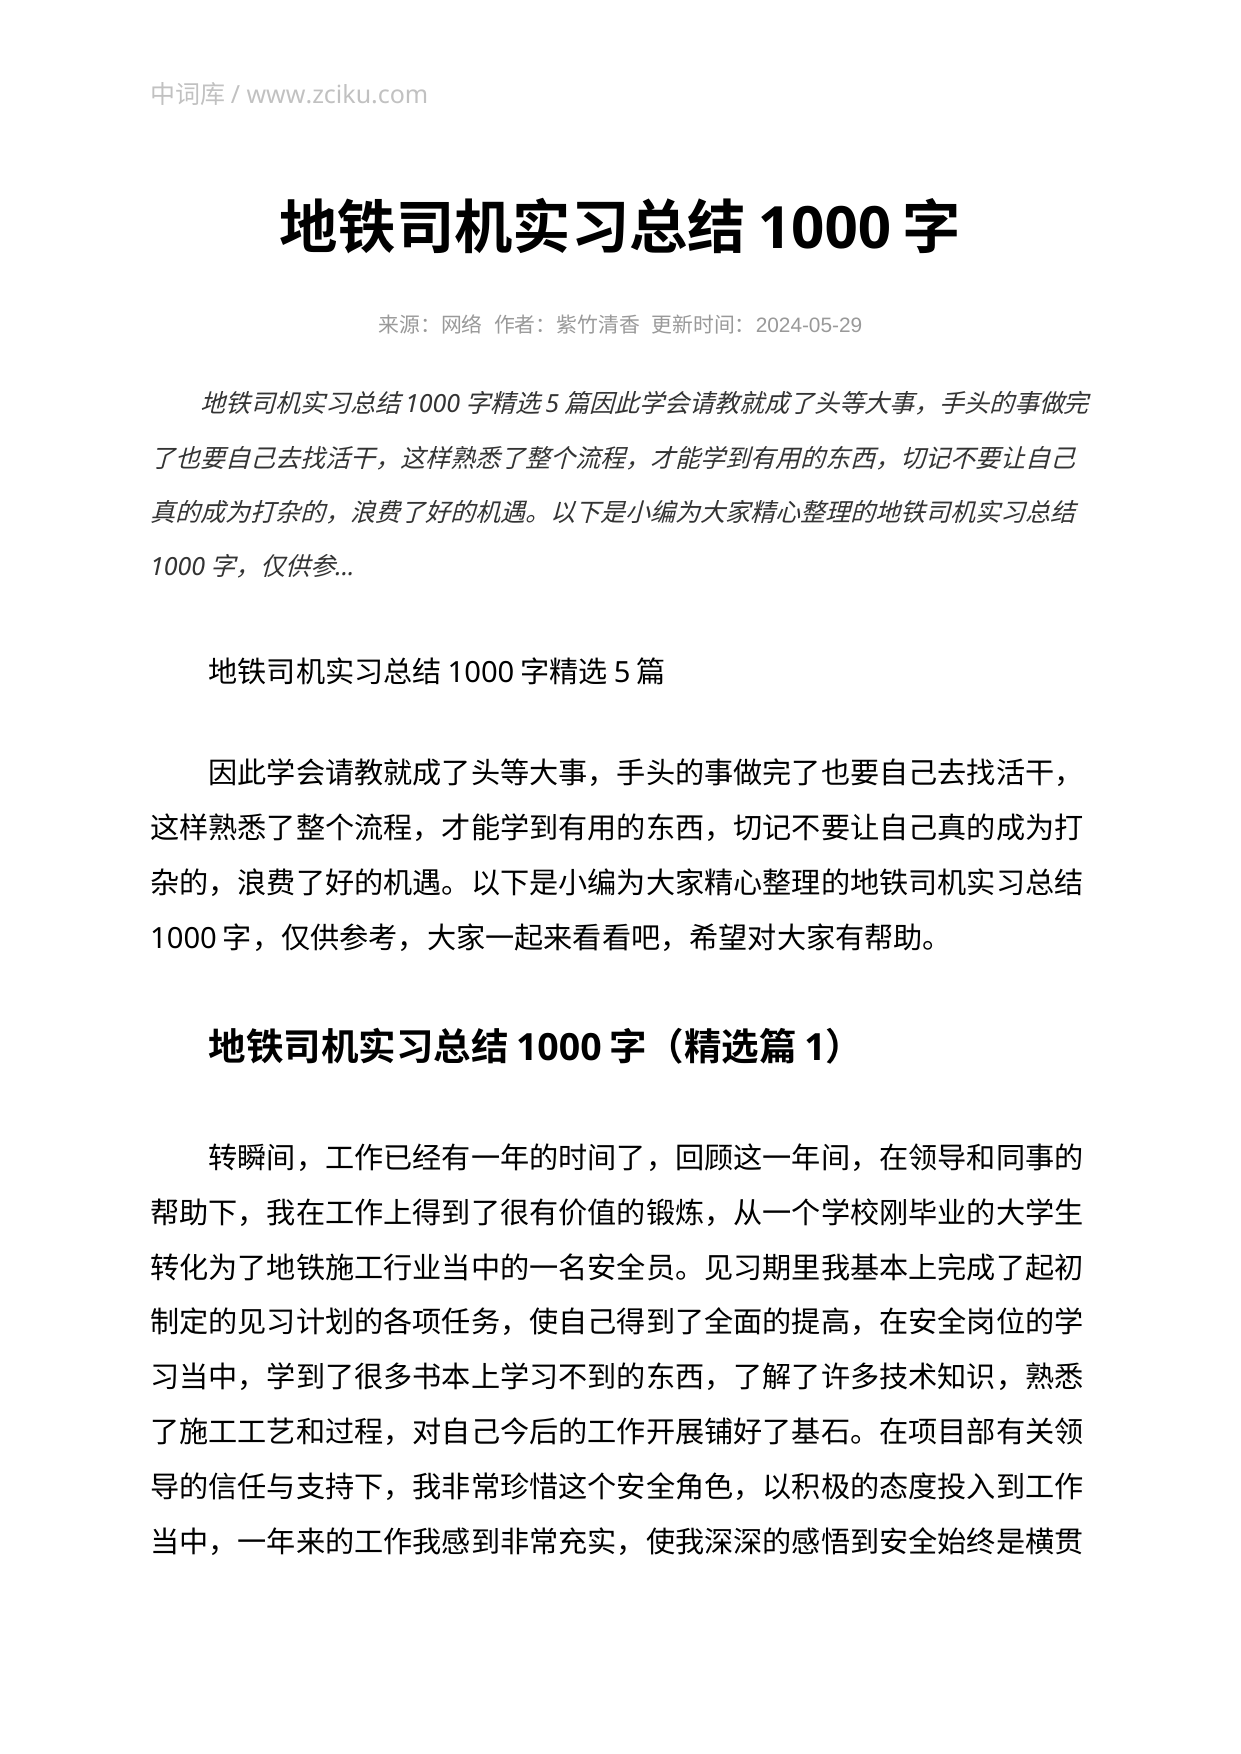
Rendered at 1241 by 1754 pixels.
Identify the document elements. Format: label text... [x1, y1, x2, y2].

text 来源：网络 作者：紫竹清香 更新时间：2024-05-29 [150, 313, 1090, 337]
text 地铁司机实习总结1000字精选5篇因此学会请教就成了头等大事，手头的事做完了也要自己去找活干，这样熟悉了整个流程，才能学到有用的东西，切记不要让自己真的成为打杂的，浪费了好的机遇。以下是小编为大家精心整理的地铁司机实习总结1000字，仅供参... [150, 384, 1090, 583]
subtitle 地铁司机实习总结1000字 [150, 181, 1090, 266]
text 因此学会请教就成了头等大事，手头的事做完了也要自己去找活干，这样熟悉了整个流程，才能学到有用的东西，切记不要让自己真的成为打杂的，浪费了好的机遇。以下是小编为大家精心整理的地铁司机实习总结1000字，仅供参考，大家一起来看看吧，希望对大家有帮助。 [150, 750, 1090, 957]
text 地铁司机实习总结1000字（精选篇1） [150, 1017, 1090, 1071]
text 地铁司机实习总结1000字精选5篇 [150, 648, 1090, 691]
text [150, 1134, 1090, 1561]
